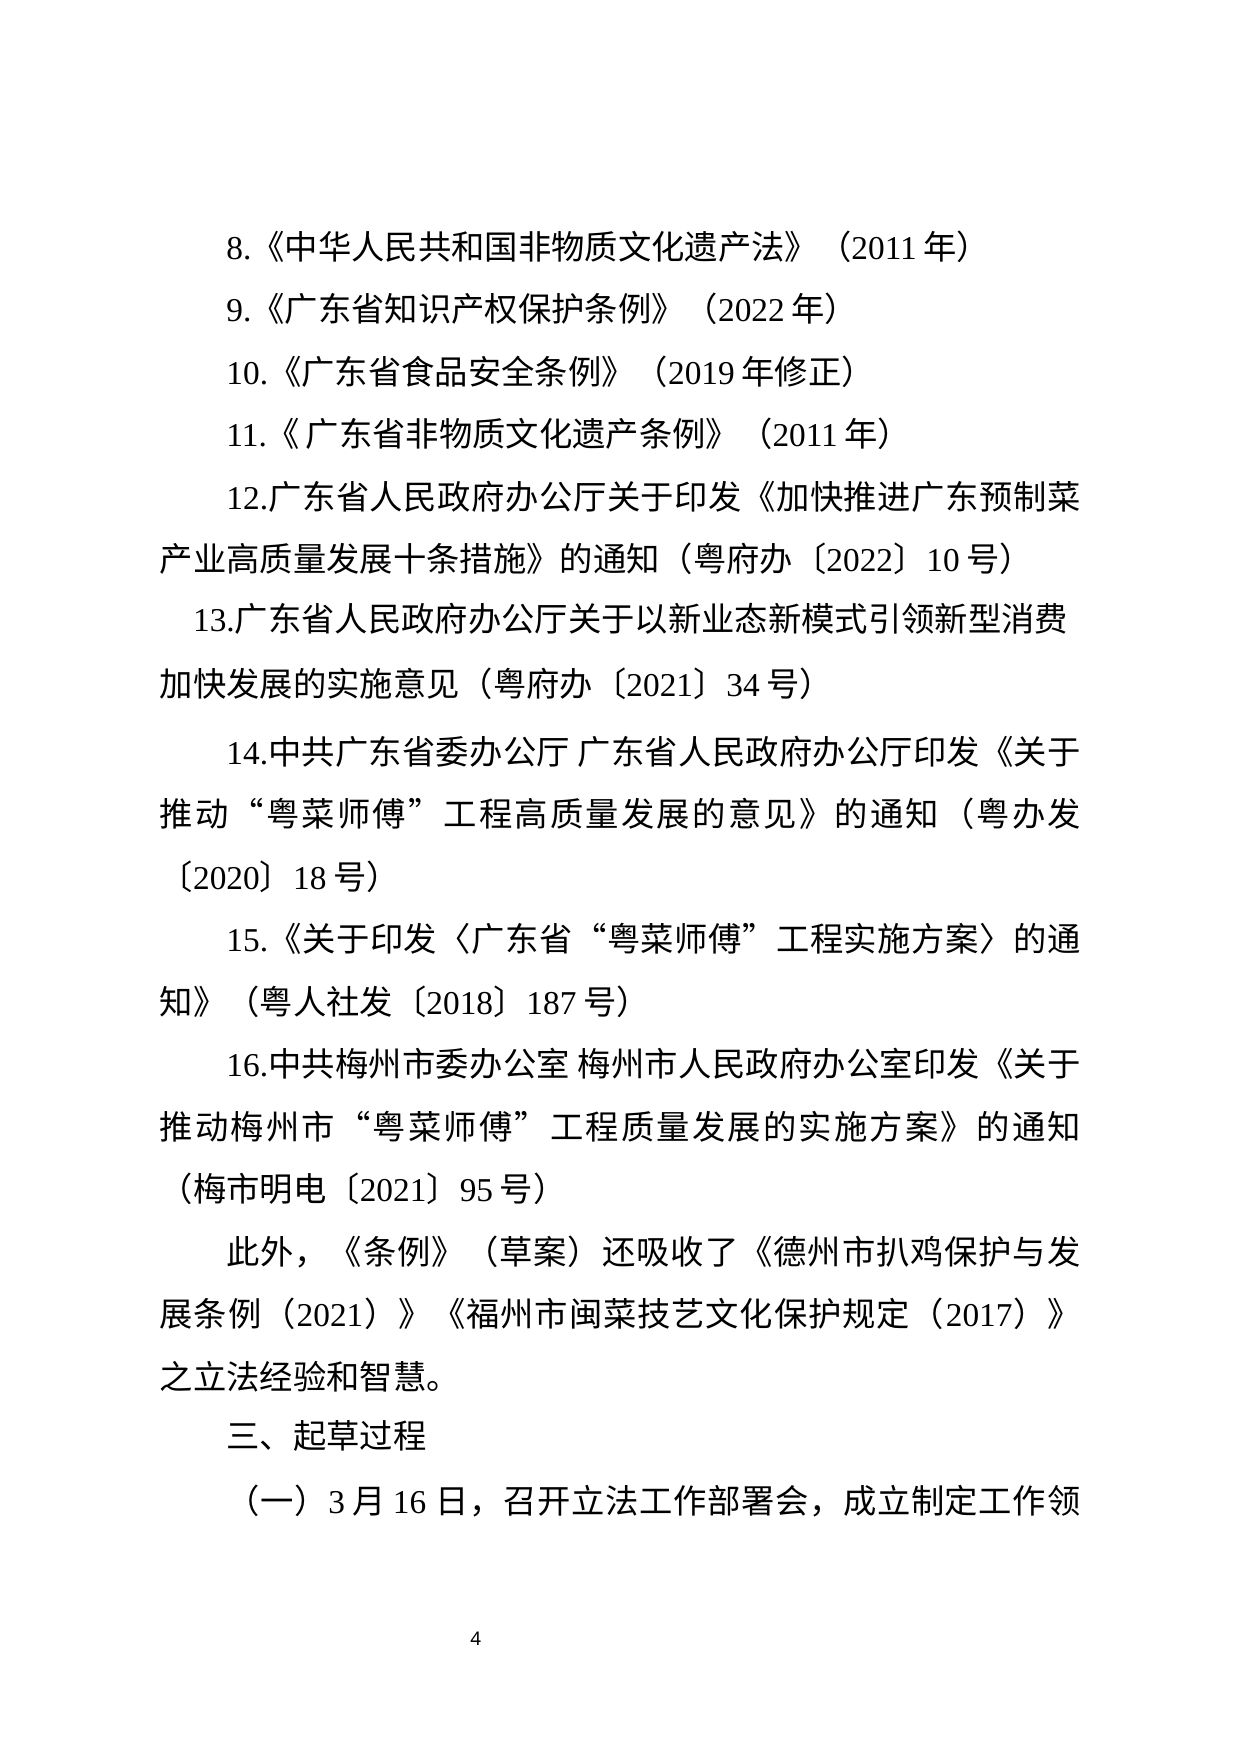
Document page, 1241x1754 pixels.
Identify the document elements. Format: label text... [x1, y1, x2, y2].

text 16.中共梅州市委办公室 梅州市人民政府办公室印发《关于推动梅州市“粤菜师傅”工程质量发展的实施方案》的通知（梅市明电〔2021〕95号） [159, 1027, 1081, 1214]
text 14.中共广东省委办公厅 广东省人民政府办公厅印发《关于推动“粤菜师傅”工程高质量发展的意见》的通知（粤办发〔2020〕18号） [159, 714, 1081, 902]
text 13.广东省人民政府办公厅关于以新业态新模式引领新型消费加快发展的实施意见（粤府办〔2021〕34号） [159, 584, 1081, 714]
text 三、起草过程 [159, 1402, 1081, 1467]
text 8.《中华人民共和国非物质文化遗产法》（2011年） [159, 209, 1081, 272]
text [159, 1467, 1081, 1532]
text 10.《广东省食品安全条例》（2019年修正） [159, 334, 1081, 397]
text 12.广东省人民政府办公厅关于印发《加快推进广东预制菜产业高质量发展十条措施》的通知（粤府办〔2022〕10号） [159, 459, 1081, 584]
text 15.《关于印发〈广东省“粤菜师傅”工程实施方案〉的通知》（粤人社发〔2018〕187号） [159, 902, 1081, 1027]
text 11.《 广东省非物质文化遗产条例》（2011年） [159, 397, 1081, 459]
text 此外，《条例》（草案）还吸收了《德州市扒鸡保护与发展条例（2021）》《福州市闽菜技艺文化保护规定（2017）》之立法经验和智慧。 [159, 1214, 1081, 1402]
text 9.《广东省知识产权保护条例》（2022年） [159, 272, 1081, 334]
